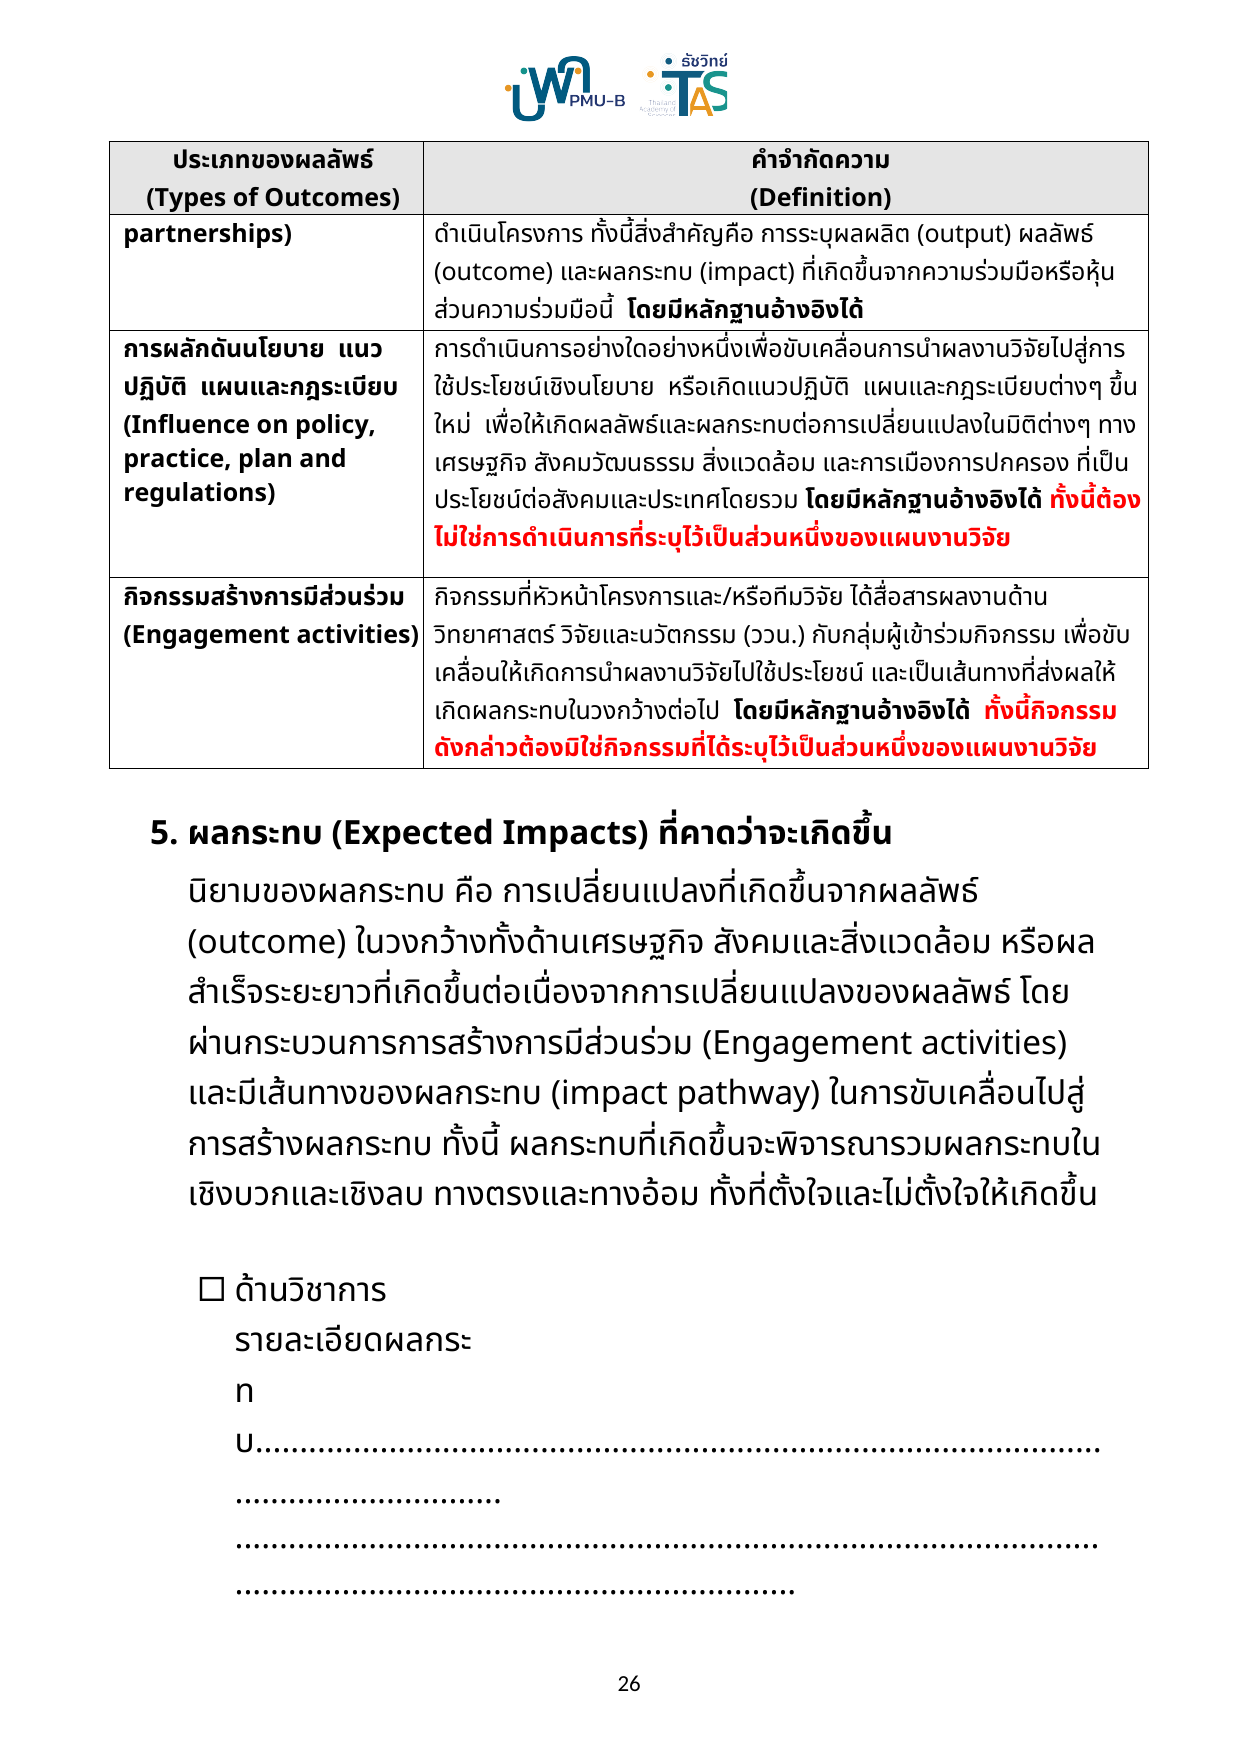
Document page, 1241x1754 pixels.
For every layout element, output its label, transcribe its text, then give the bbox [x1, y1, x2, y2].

list ผลกระทบ (Expected Impacts) ที่คาดว่าจะเกิดขึ้น [150, 809, 1107, 859]
table_header คำจำกัดความ (Definition) [424, 142, 1148, 214]
picture [639, 53, 728, 116]
table_header ประเภทของผลลัพธ์ (Types of Outcomes) [110, 142, 423, 214]
list นิยามของผลกระทบ คือ การเปลี่ยนแปลงที่เกิดขึ้นจากผลลัพธ์ (outcome) ในวงกว้างทั้งด้านเศรษฐกิจ สังคมและสิ่งแวดล้อม หรือผลสำเร็จระยะยาวที่เกิดขึ้นต่อเนื่องจากการเปลี่ยนแปลงของผลลัพธ์ โดยผ่านกระบวนการการสร้างการมีส่วนร่วม (Engagement activities) และมีเส้นทางของผลกระทบ (impact pathway) ในการขับเคลื่อนไปสู่การสร้างผลกระทบ ทั้งนี้ ผลกระทบที่เกิดขึ้นจะพิจารณารวมผลกระทบในเชิงบวกและเชิงลบ ทางตรงและทางอ้อม ทั้งที่ตั้งใจและไม่ตั้งใจให้เกิดขึ้น [187, 867, 1107, 1221]
table_cell การดำเนินการอย่างใดอย่างหนึ่งเพื่อขับเคลื่อนการนำผลงานวิจัยไปสู่การใช้ประโยชน์เชิงนโยบาย หรือเกิดแนวปฏิบัติ แผนและกฎระเบียบต่างๆ ขึ้นใหม่ เพื่อให้เกิดผลลัพธ์และผลกระทบต่อการเปลี่ยนแปลงในมิติต่างๆ ทางเศรษฐกิจ สังคมวัฒนธรรม สิ่งแวดล้อม และการเมืองการปกครอง ที่เป็นประโยชน์ต่อสังคมและประเทศโดยรวม โดยมีหลักฐานอ้างอิงได้ ทั้งนี้ต้องไม่ใช่การดำเนินการที่ระบุไว้เป็นส่วนหนึ่งของแผนงานวิจัย [424, 331, 1148, 577]
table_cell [110, 215, 423, 329]
list ด้านวิชาการ [197, 1266, 1107, 1316]
table_cell การผลักดันนโยบาย แนวปฏิบัติ แผนและกฎระเบียบ (Influence on policy, practice, plan and regulations) [110, 331, 423, 577]
text รายละเอียดผลกระทบ............................................................................................................................. [234, 1316, 1107, 1513]
table_cell กิจกรรมที่หัวหน้าโครงการและ/หรือทีมวิจัย ได้สื่อสารผลงานด้านวิทยาศาสตร์ วิจัยและนวัตกรรม (ววน.) กับกลุ่มผู้เข้าร่วมกิจกรรม เพื่อขับเคลื่อนให้เกิดการนำผลงานวิจัยไปใช้ประโยชน์ และเป็นเส้นทางที่ส่งผลให้เกิดผลกระทบในวงกว้างต่อไป โดยมีหลักฐานอ้างอิงได้ ทั้งนี้กิจกรรมดังกล่าวต้องมิใช่กิจกรรมที่ได้ระบุไว้เป็นส่วนหนึ่งของแผนงานวิจัย [424, 578, 1148, 768]
table_cell กิจกรรมสร้างการมีส่วนร่วม (Engagement activities) [110, 578, 423, 768]
picture [500, 48, 633, 128]
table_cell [424, 215, 1148, 329]
